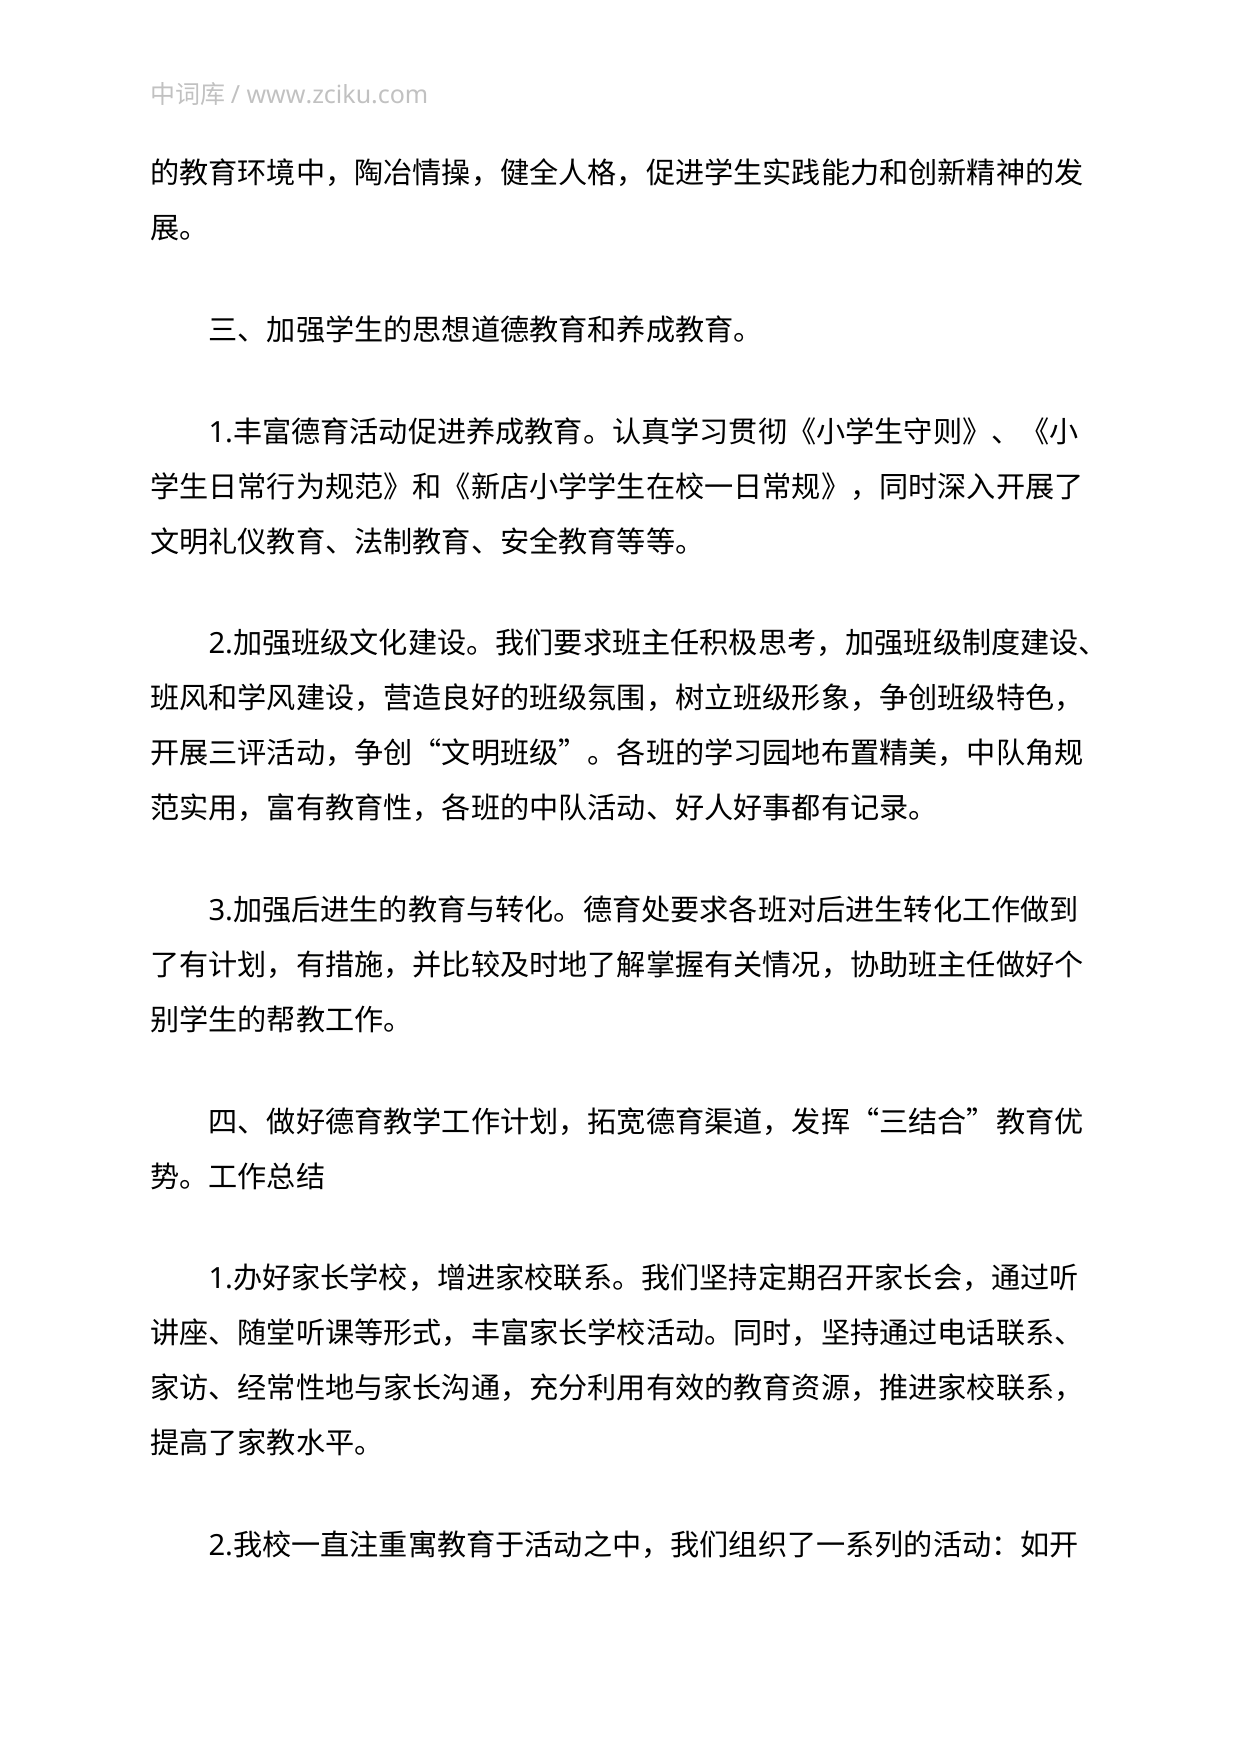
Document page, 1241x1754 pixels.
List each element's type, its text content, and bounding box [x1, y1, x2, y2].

text 1.办好家长学校，增进家校联系。我们坚持定期召开家长会，通过听讲座、随堂听课等形式，丰富家长学校活动。同时，坚持通过电话联系、家访、经常性地与家长沟通，充分利用有效的教育资源，推进家校联系，提高了家教水平。 [150, 1255, 1090, 1462]
text 3.加强后进生的教育与转化。德育处要求各班对后进生转化工作做到了有计划，有措施，并比较及时地了解掌握有关情况，协助班主任做好个别学生的帮教工作。 [150, 887, 1090, 1039]
text 四、做好德育教学工作计划，拓宽德育渠道，发挥“三结合”教育优势。工作总结 [150, 1098, 1090, 1196]
text 1.丰富德育活动促进养成教育。认真学习贯彻《小学生守则》、《小学生日常行为规范》和《新店小学学生在校一日常规》，同时深入开展了文明礼仪教育、法制教育、安全教育等等。 [150, 408, 1090, 561]
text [150, 1522, 1090, 1564]
text 2.加强班级文化建设。我们要求班主任积极思考，加强班级制度建设、班风和学风建设，营造良好的班级氛围，树立班级形象，争创班级特色，开展三评活动，争创“文明班级”。各班的学习园地布置精美，中队角规范实用，富有教育性，各班的中队活动、好人好事都有记录。 [150, 620, 1090, 827]
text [150, 150, 1090, 247]
text 三、加强学生的思想道德教育和养成教育。 [150, 307, 1090, 349]
